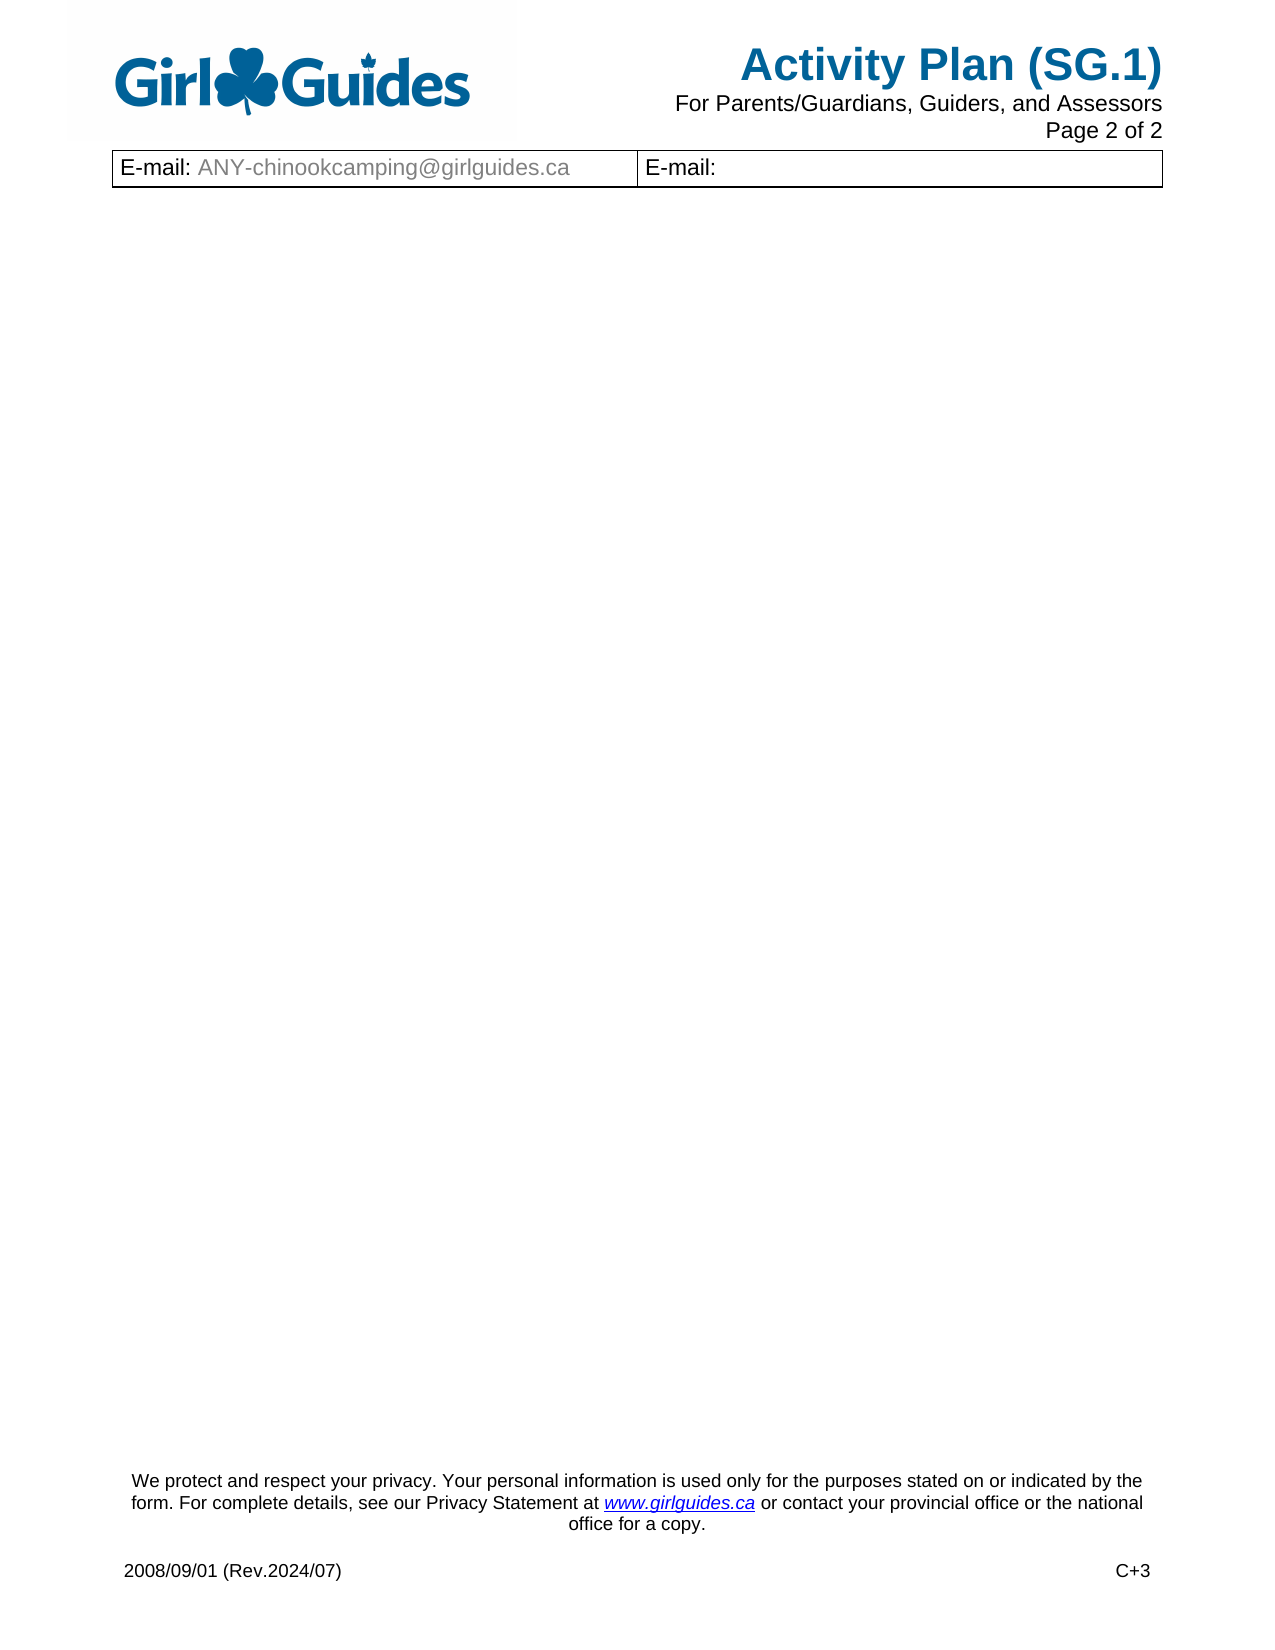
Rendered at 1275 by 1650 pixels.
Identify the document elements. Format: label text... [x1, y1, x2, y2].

picture [67, 0, 518, 141]
table_cell E-mail: [638, 151, 1162, 186]
table_cell E-mail: ANY-chinookcamping@girlguides.ca [113, 151, 637, 186]
